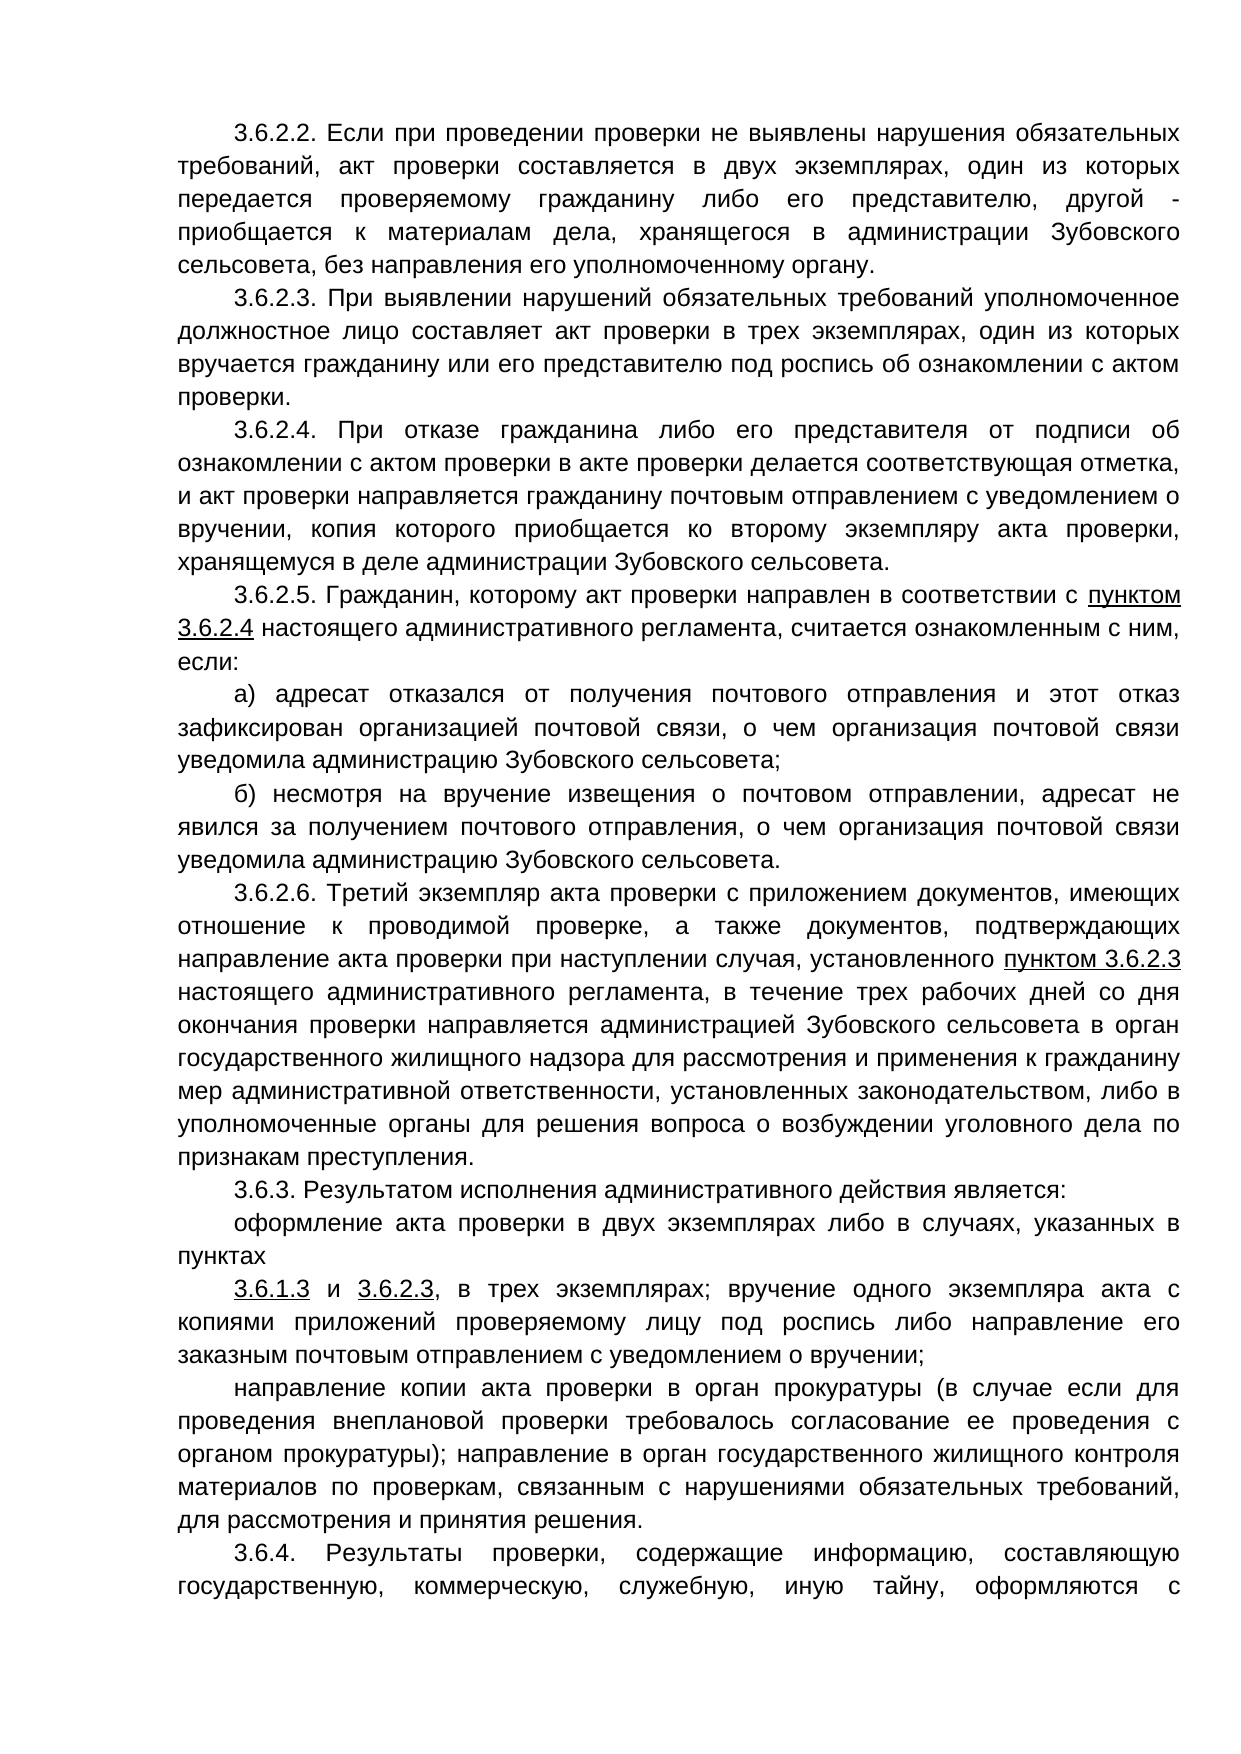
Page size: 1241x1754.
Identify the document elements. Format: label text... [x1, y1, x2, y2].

text 3.6.1.3 и 3.6.2.3, в трех экземплярах; вручение одного экземпляра акта с копиями приложений проверяемому лицу под роспись либо направление его заказным почтовым отправлением с уведомлением о вручении; [177, 1274, 1181, 1369]
text б) несмотря на вручение извещения о почтовом отправлении, адресат не явился за получением почтового отправления, о чем организация почтовой связи уведомила администрацию Зубовского сельсовета. [177, 778, 1181, 873]
text 3.6.2.2. Если при проведении проверки не выявлены нарушения обязательных требований, акт проверки составляется в двух экземплярах, один из которых передается проверяемому гражданину либо его представителю, другой - приобщается к материалам дела, хранящегося в администрации Зубовского сельсовета, без направления его уполномоченному органу. [177, 118, 1181, 279]
text оформление акта проверки в двух экземплярах либо в случаях, указанных в пунктах [177, 1208, 1181, 1269]
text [177, 1538, 1181, 1600]
text направление копии акта проверки в орган прокуратуры (в случае если для проведения внеплановой проверки требовалось согласование ее проведения с органом прокуратуры); направление в орган государственного жилищного контроля материалов по проверкам, связанным с нарушениями обязательных требований, для рассмотрения и принятия решения. [177, 1373, 1181, 1534]
text 3.6.2.3. При выявлении нарушений обязательных требований уполномоченное должностное лицо составляет акт проверки в трех экземплярах, один из которых вручается гражданину или его представителю под роспись об ознакомлении с актом проверки. [177, 283, 1181, 411]
text 3.6.2.4. При отказе гражданина либо его представителя от подписи об ознакомлении с актом проверки в акте проверки делается соответствующая отметка, и акт проверки направляется гражданину почтовым отправлением с уведомлением о вручении, копия которого приобщается ко второму экземпляру акта проверки, хранящемуся в деле администрации Зубовского сельсовета. [177, 415, 1181, 576]
text а) адресат отказался от получения почтового отправления и этот отказ зафиксирован организацией почтовой связи, о чем организация почтовой связи уведомила администрацию Зубовского сельсовета; [177, 679, 1181, 774]
text 3.6.2.5. Гражданин, которому акт проверки направлен в соответствии с пунктом 3.6.2.4 настоящего административного регламента, считается ознакомленным с ним, если: [177, 580, 1181, 675]
text 3.6.2.6. Третий экземпляр акта проверки с приложением документов, имеющих отношение к проводимой проверке, а также документов, подтверждающих направление акта проверки при наступлении случая, установленного пунктом 3.6.2.3 настоящего административного регламента, в течение трех рабочих дней со дня окончания проверки направляется администрацией Зубовского сельсовета в орган государственного жилищного надзора для рассмотрения и применения к гражданину мер административной ответственности, установленных законодательством, либо в уполномоченные органы для решения вопроса о возбуждении уголовного дела по признакам преступления. [177, 878, 1181, 1171]
text 3.6.3. Результатом исполнения административного действия является: [177, 1175, 1181, 1203]
